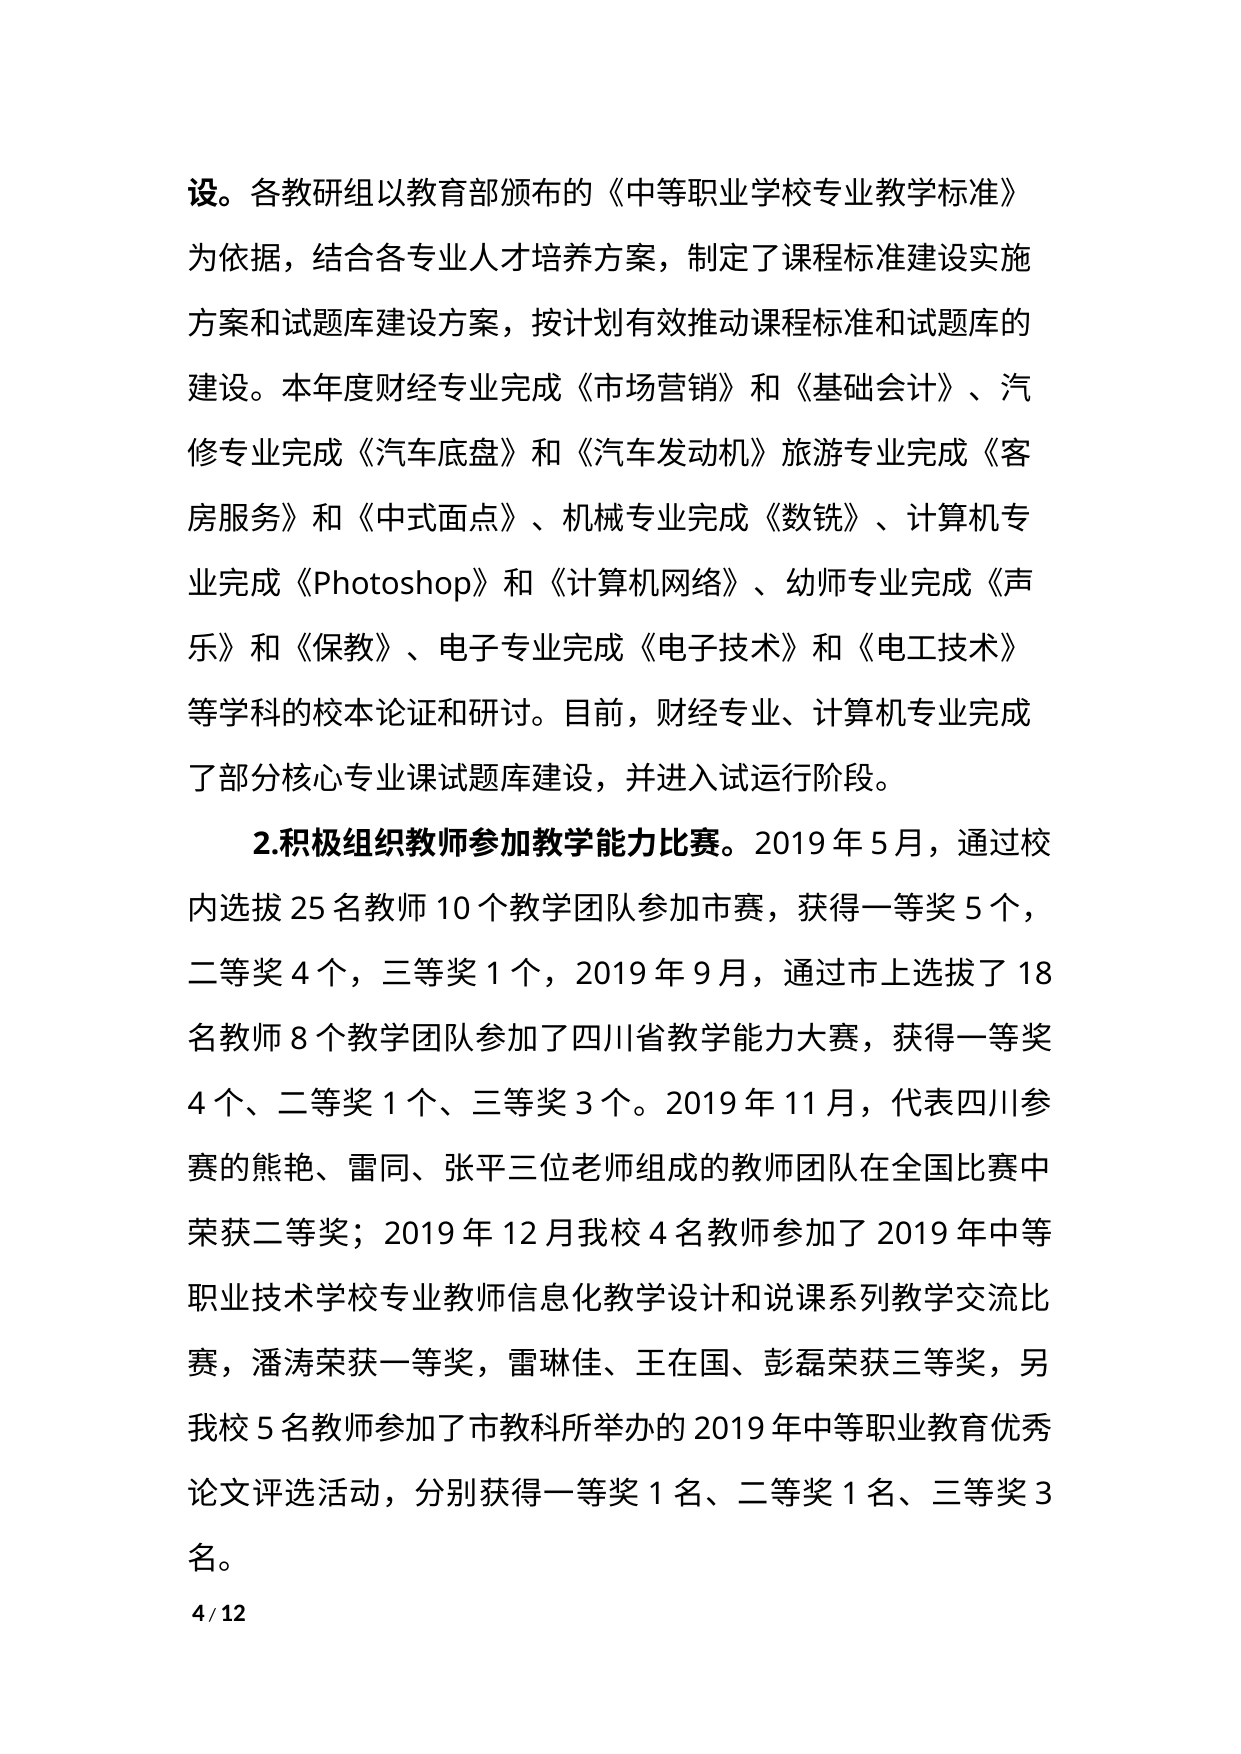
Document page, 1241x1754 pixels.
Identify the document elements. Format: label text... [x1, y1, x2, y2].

text 2.积极组织教师参加教学能力比赛。2019年5月，通过校内选拔25名教师10个教学团队参加市赛，获得一等奖5个，二等奖4个，三等奖1个，2019年9月，通过市上选拔了18名教师8个教学团队参加了四川省教学能力大赛，获得一等奖4个、二等奖1个、三等奖3个。2019年11月，代表四川参赛的熊艳、雷同、张平三位老师组成的教师团队在全国比赛中荣获二等奖；2019年12月我校4名教师参加了2019年中等职业技术学校专业教师信息化教学设计和说课系列教学交流比赛，潘涛荣获一等奖，雷琳佳、王在国、彭磊荣获三等奖，另我校5名教师参加了市教科所举办的2019年中等职业教育优秀论文评选活动，分别获得一等奖1名、二等奖1名、三等奖3名。 [187, 808, 1053, 1588]
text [187, 158, 1053, 808]
